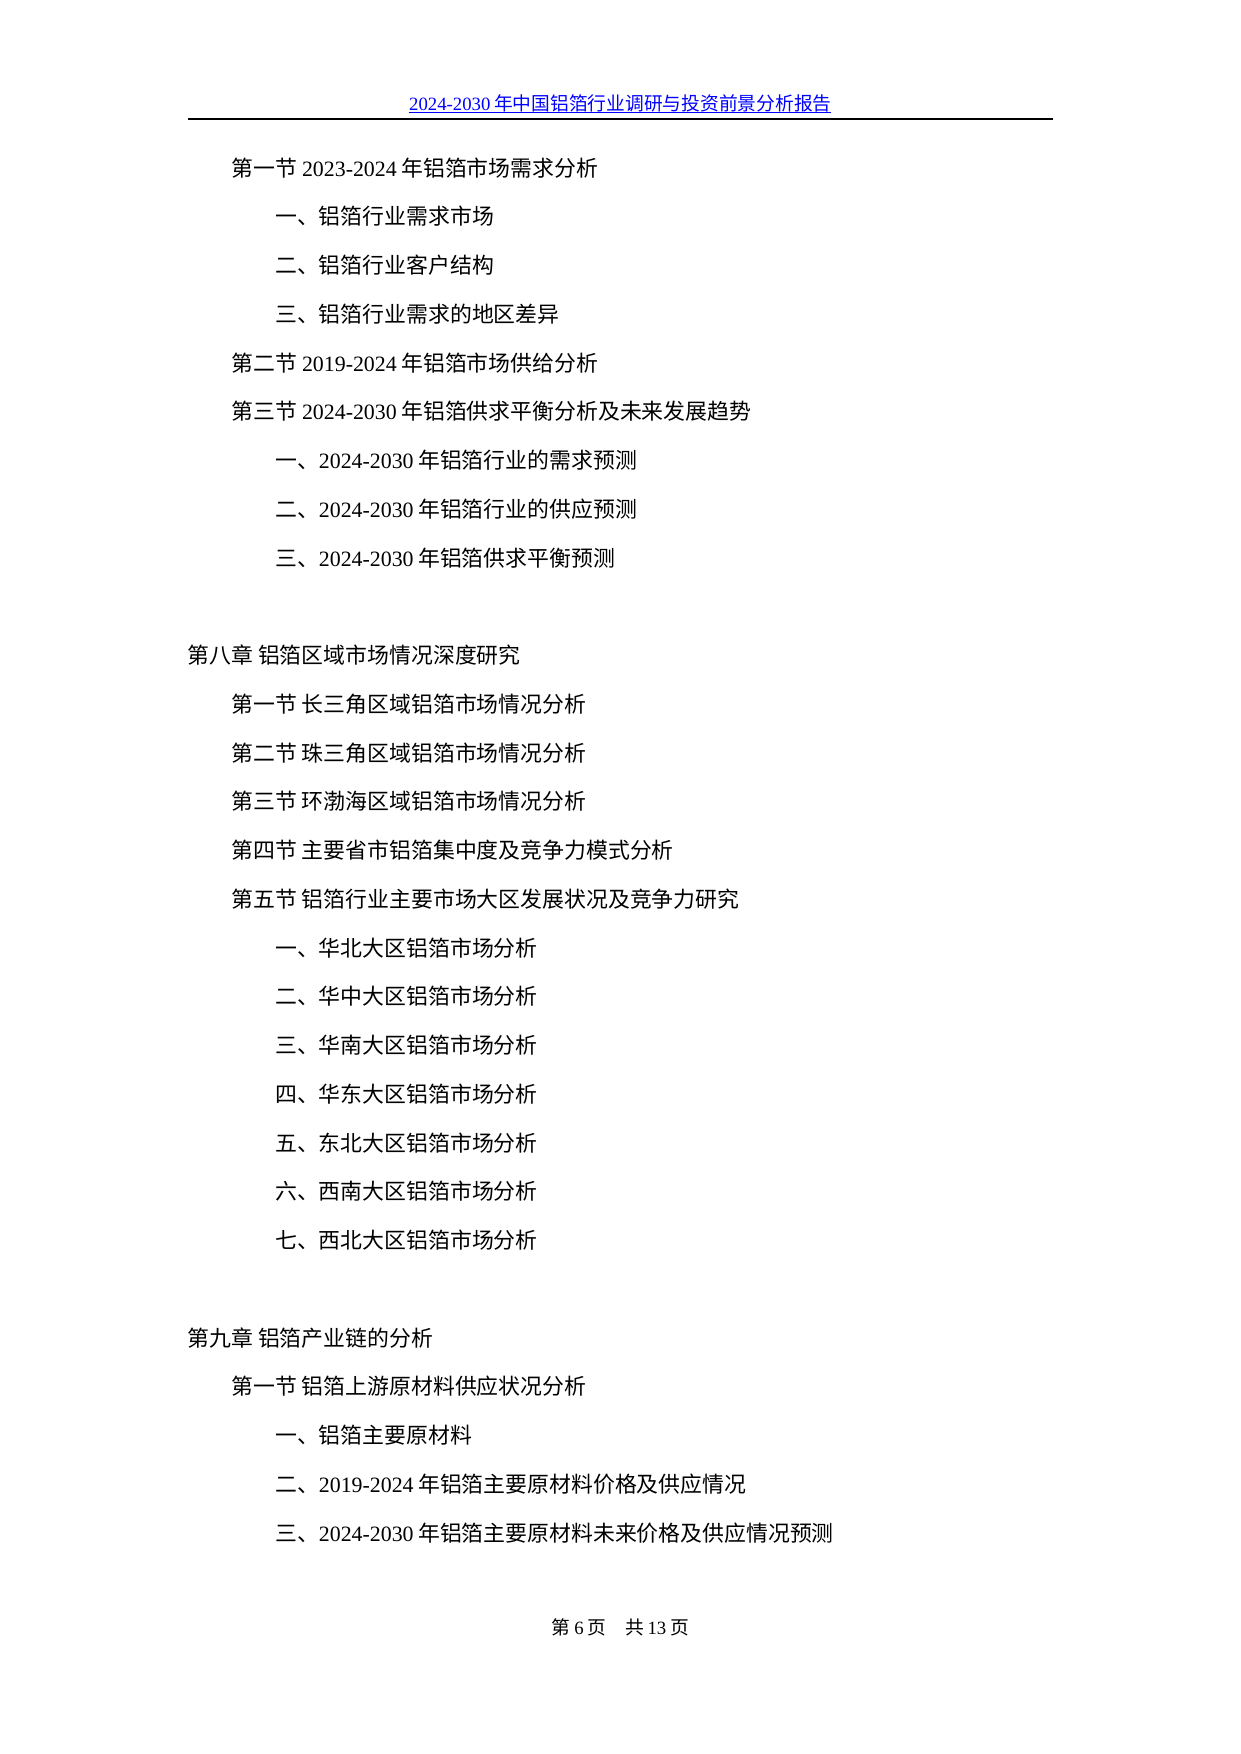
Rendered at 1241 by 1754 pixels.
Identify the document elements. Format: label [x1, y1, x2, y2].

text [187, 150, 1053, 1548]
